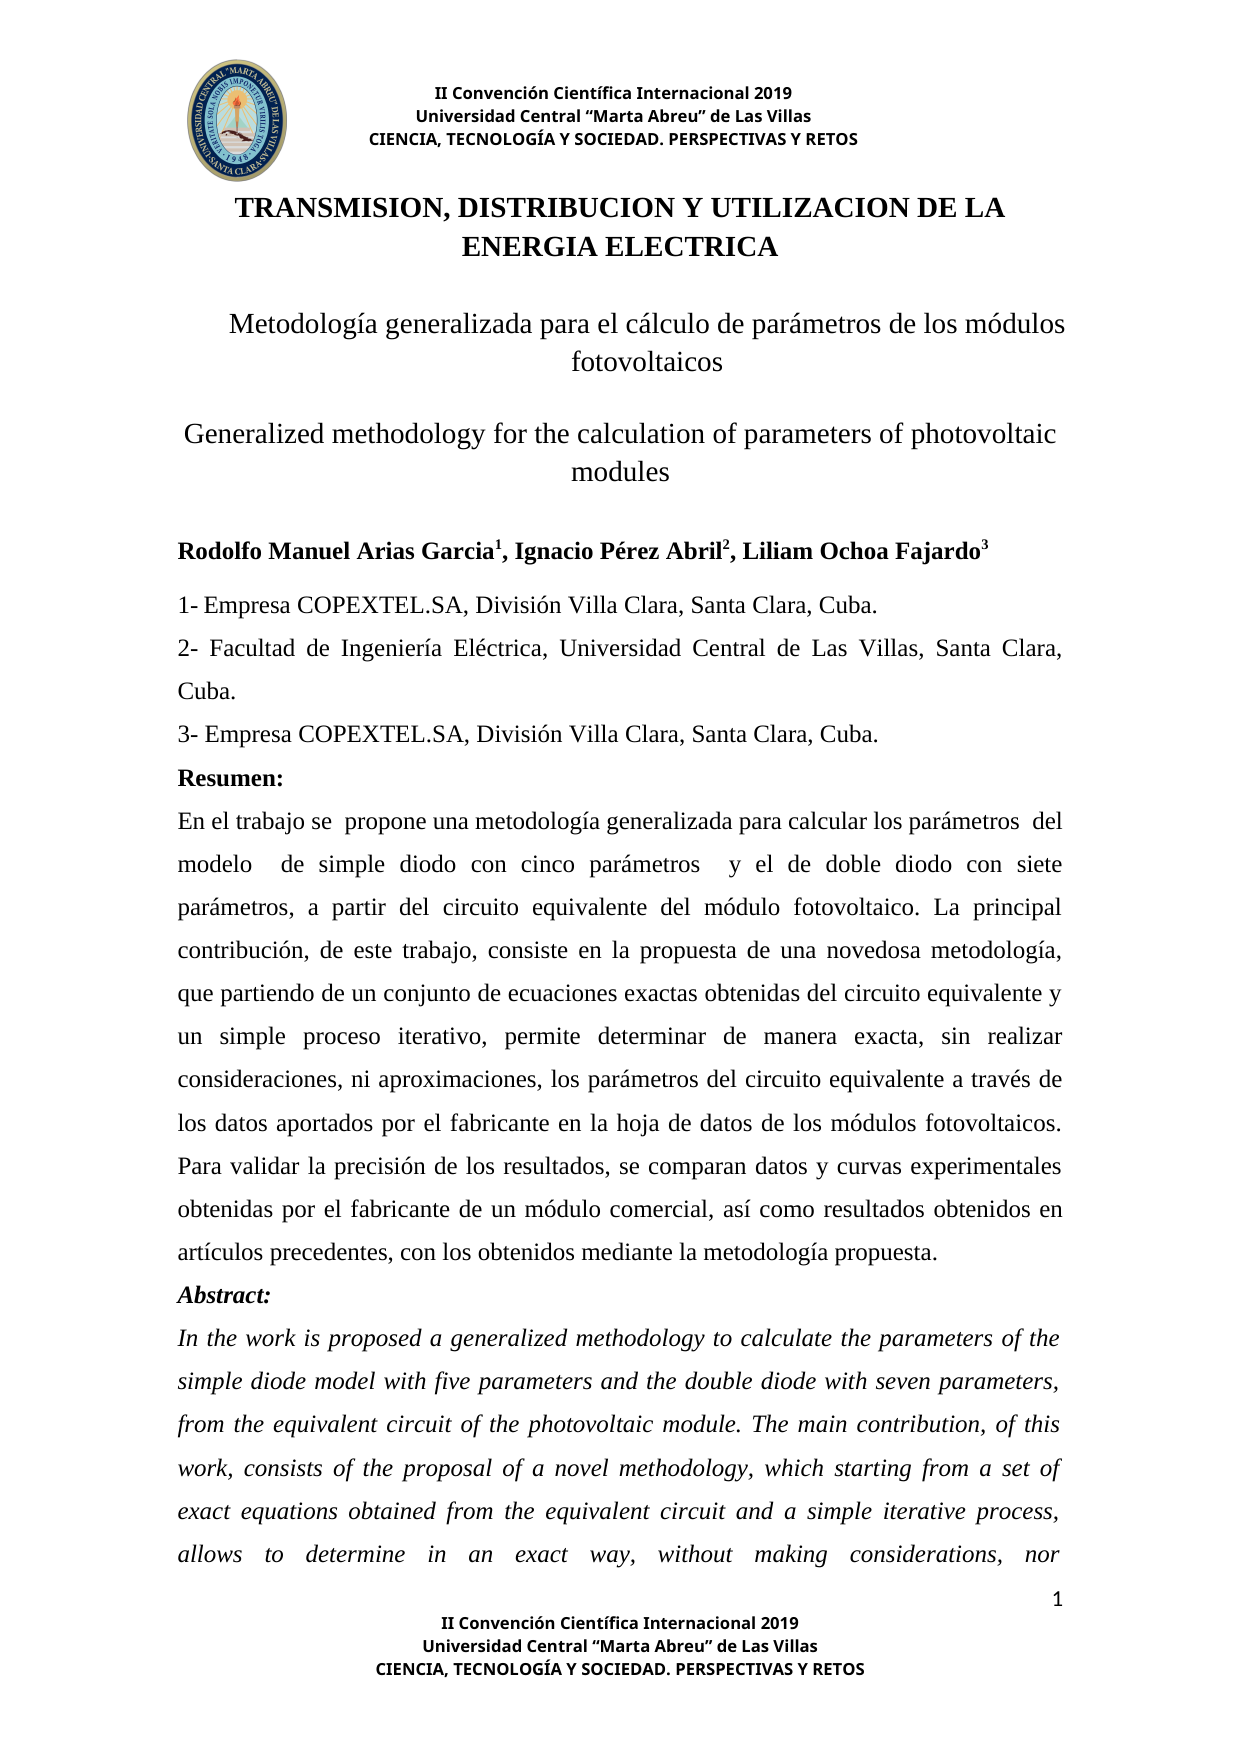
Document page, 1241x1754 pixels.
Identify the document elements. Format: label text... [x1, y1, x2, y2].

text Abstract: [177, 1280, 1063, 1309]
text Resumen: [177, 763, 1063, 791]
text TRANSMISION, DISTRIBUCION Y UTILIZACION DE LA ENERGIA ELECTRICA [177, 190, 1063, 262]
picture [187, 59, 288, 183]
text Rodolfo Manuel Arias Garcia1, Ignacio Pérez Abril2, Liliam Ochoa Fajardo3 [177, 536, 1117, 565]
text Generalized methodology for the calculation of parameters of photovoltaic modules [177, 416, 1063, 488]
text 3- Empresa COPEXTEL.SA, División Villa Clara, Santa Clara, Cuba. [177, 719, 1117, 748]
text En el trabajo se propone una metodología generalizada para calcular los parámetros del modelo de simple diodo con cinco parámetros y el de doble diodo con siete parámetros, a partir del circuito equivalente del módulo fotovoltaico. La principal contribución, de este trabajo, consiste en la propuesta de una novedosa metodología, que partiendo de un conjunto de ecuaciones exactas obtenidas del circuito equivalente y un simple proceso iterativo, permite determinar de manera exacta, sin realizar consideraciones, ni aproximaciones, los parámetros del circuito equivalente a través de los datos aportados por el fabricante en la hoja de datos de los módulos fotovoltaicos. Para validar la precisión de los resultados, se comparan datos y curvas experimentales obtenidas por el fabricante de un módulo comercial, así como resultados obtenidos en artículos precedentes, con los obtenidos mediante la metodología propuesta. [177, 806, 1063, 1266]
text Metodología generalizada para el cálculo de parámetros de los módulos fotovoltaicos [177, 306, 1117, 378]
text 1- Empresa COPEXTEL.SA, División Villa Clara, Santa Clara, Cuba. [177, 590, 1117, 619]
text 2- Facultad de Ingeniería Eléctrica, Universidad Central de Las Villas, Santa Clara, Cuba. [177, 633, 1063, 705]
